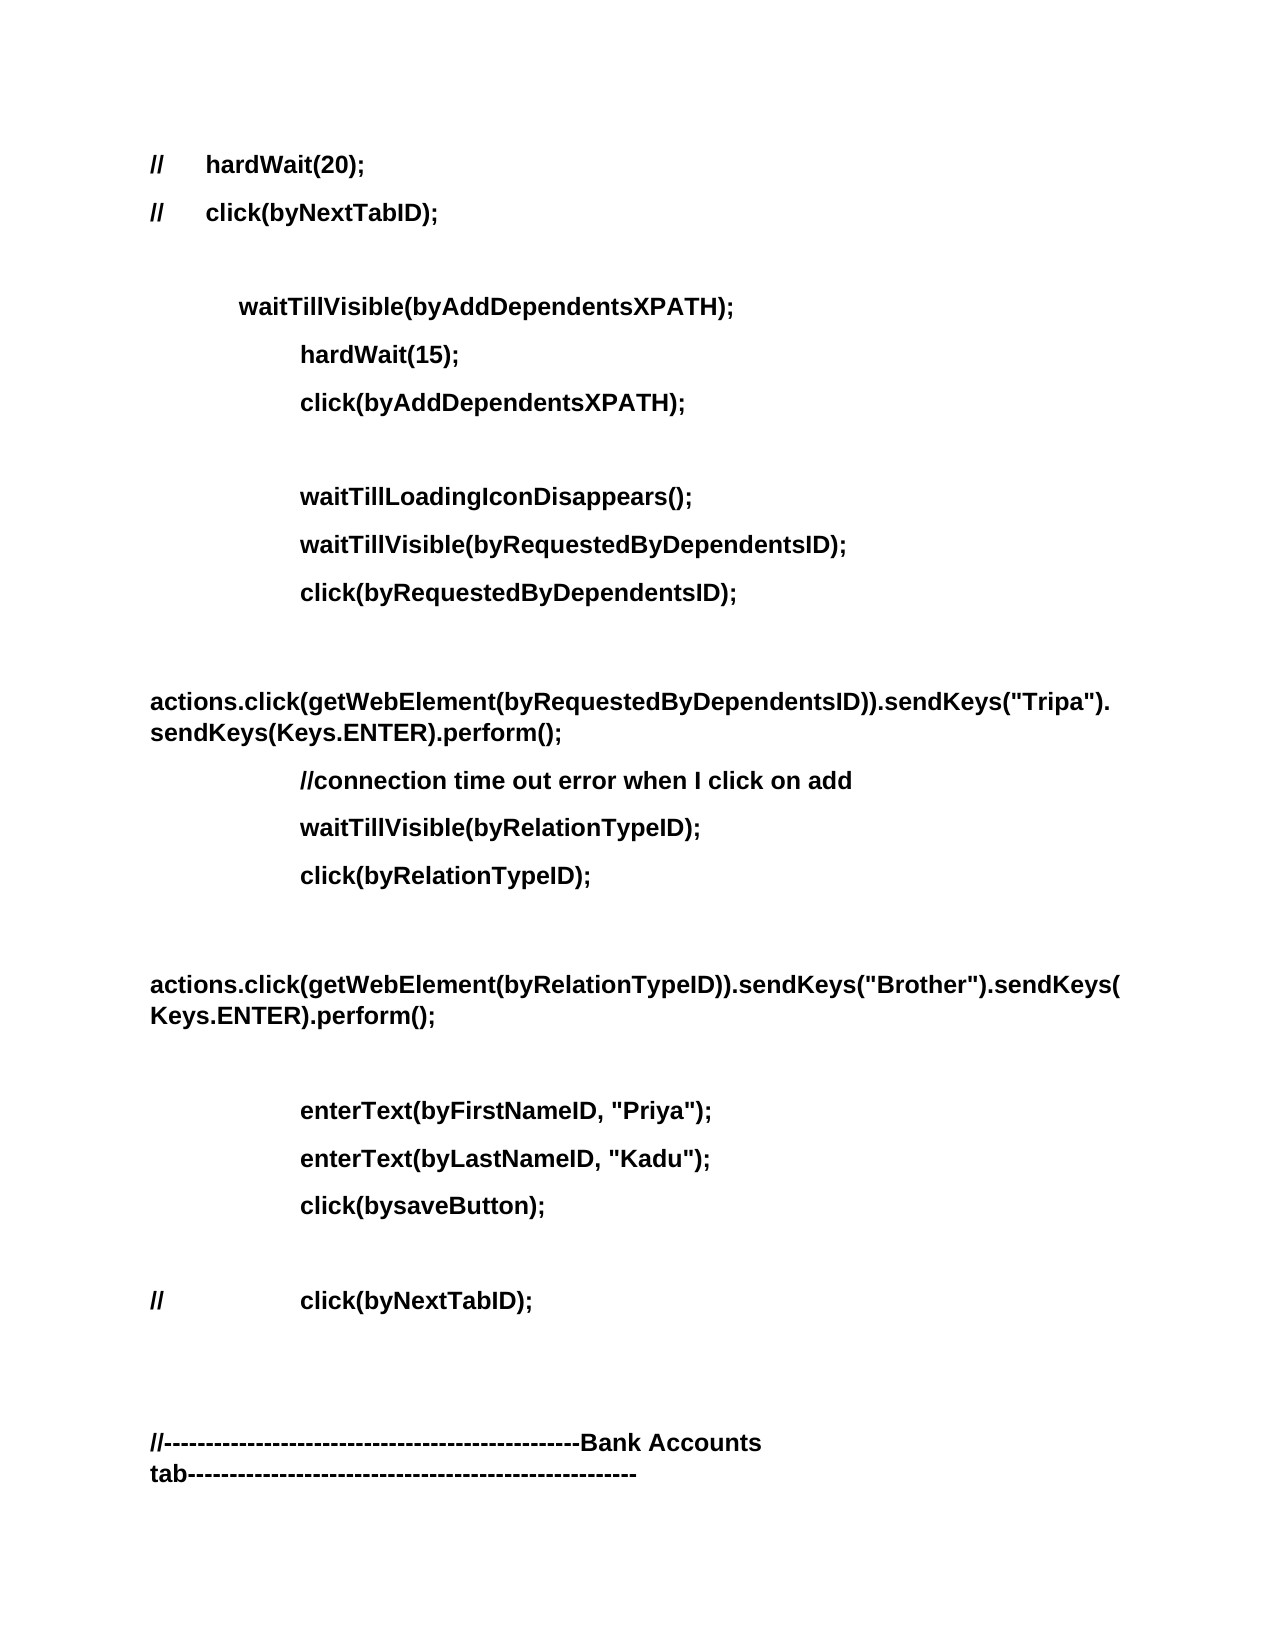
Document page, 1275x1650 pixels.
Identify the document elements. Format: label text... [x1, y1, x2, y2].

text waitTillVisible(byAddDependentsXPATH); [150, 292, 1125, 321]
text click(byRequestedByDependentsID); [150, 578, 1125, 607]
text actions.click(getWebElement(byRequestedByDependentsID)).sendKeys("Tripa").sendKeys(Keys.ENTER).perform(); [150, 626, 1125, 747]
text click(bysaveButton); [150, 1191, 1125, 1220]
text click(byAddDependentsXPATH); [150, 388, 1125, 416]
text // click(byNextTabID); [150, 1286, 1125, 1315]
text waitTillVisible(byRelationTypeID); [150, 813, 1125, 842]
text enterText(byLastNameID, "Kadu"); [150, 1143, 1125, 1172]
text click(byRelationTypeID); [150, 861, 1125, 890]
text // hardWait(20); [150, 150, 1125, 179]
text hardWait(15); [150, 340, 1125, 369]
text actions.click(getWebElement(byRelationTypeID)).sendKeys("Brother").sendKeys(Keys.ENTER).perform(); [150, 909, 1125, 1030]
text waitTillVisible(byRequestedByDependentsID); [150, 530, 1125, 559]
text //--------------------------------------------------Bank Accounts tab------------------------------------------------------ [150, 1428, 1125, 1487]
text enterText(byFirstNameID, "Priya"); [150, 1096, 1125, 1124]
text // click(byNextTabID); [150, 198, 1125, 226]
text waitTillLoadingIconDisappears(); [150, 482, 1125, 511]
text //connection time out error when I click on add [150, 766, 1125, 794]
